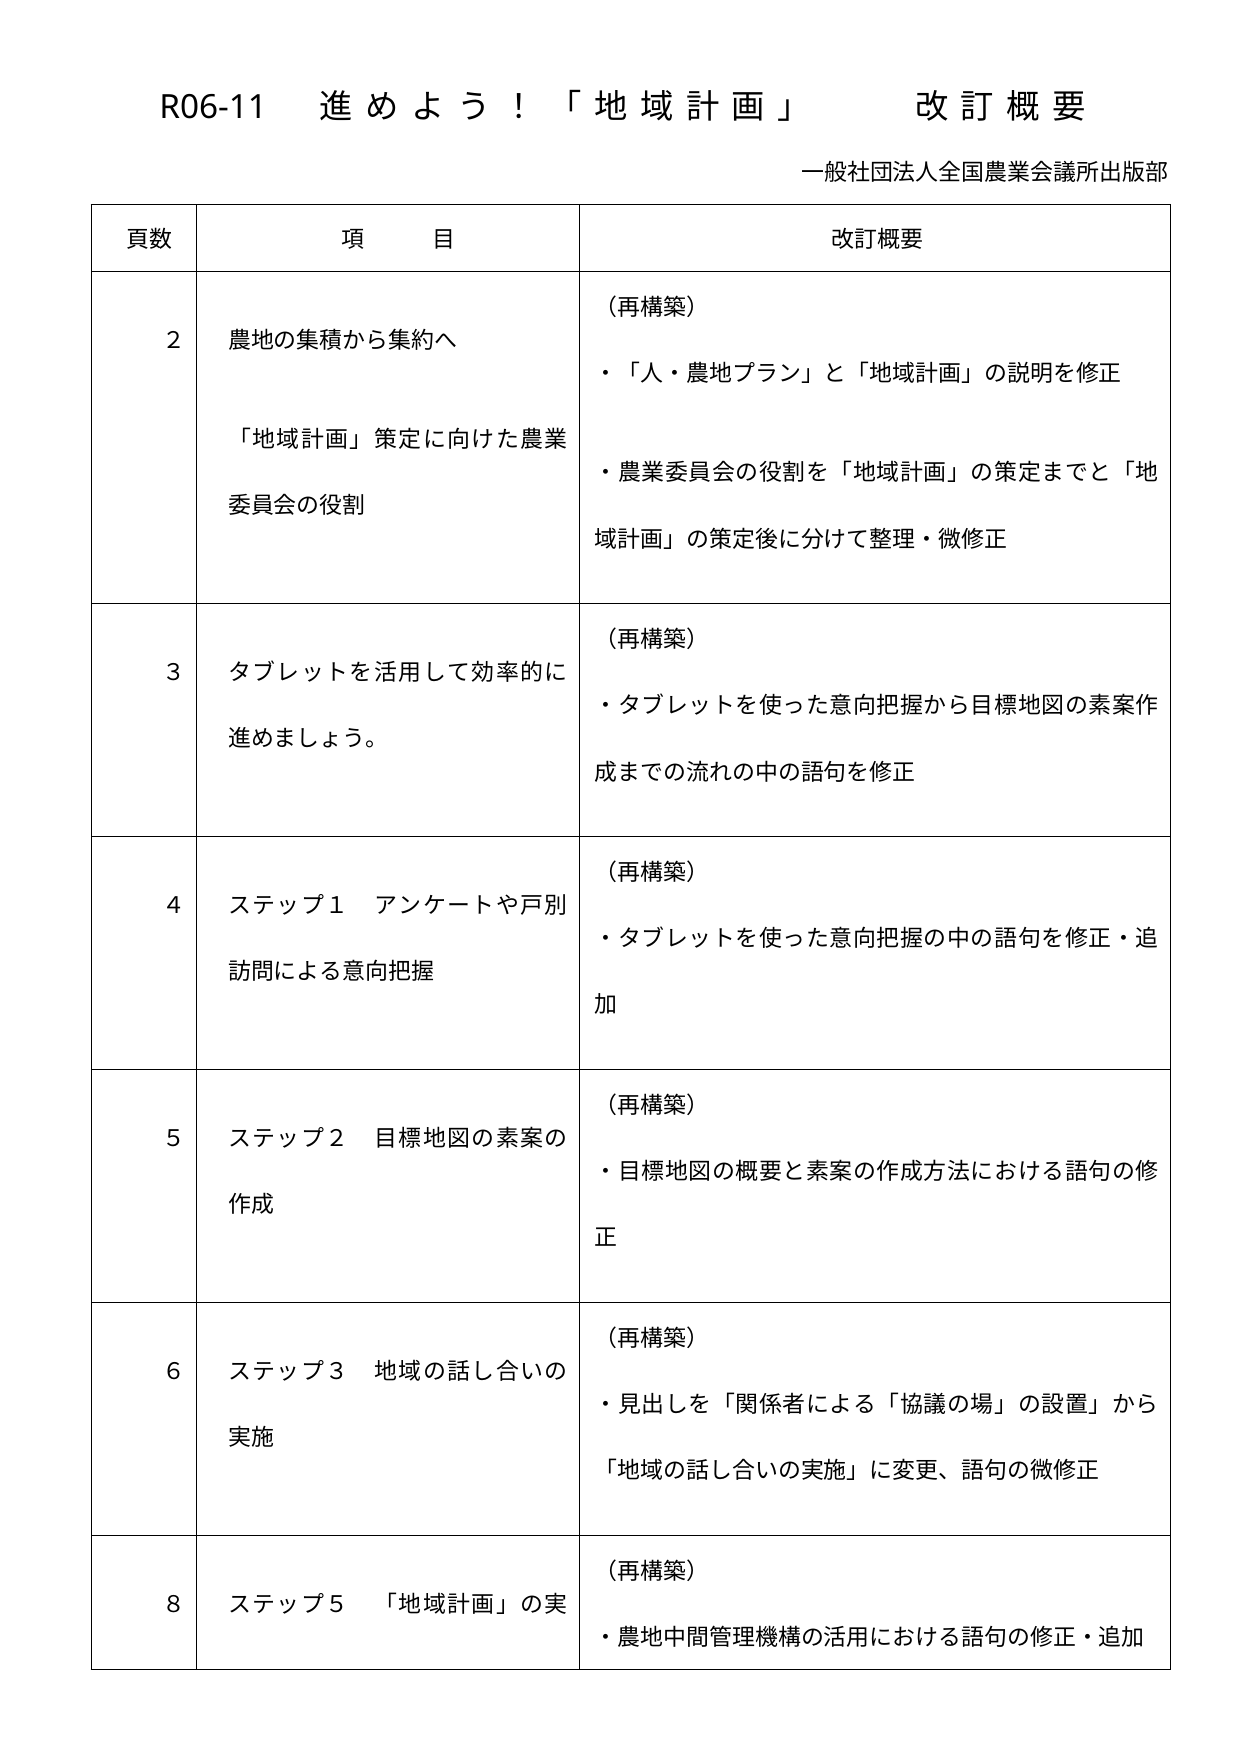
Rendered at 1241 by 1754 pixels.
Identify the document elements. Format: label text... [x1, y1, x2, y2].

table_cell タブレットを活用して効率的に進めましょう。 [197, 604, 579, 836]
table_cell ステップ３ 地域の話し合いの実施 [197, 1303, 579, 1535]
text 一般社団法人全国農業会議所出版部 [90, 137, 1167, 204]
table_cell 農地の集積から集約へ 「地域計画」策定に向けた農業委員会の役割 [197, 272, 579, 603]
table_cell （再構築） ・タブレットを使った意向把握の中の語句を修正・追加 [580, 837, 1170, 1069]
table_header 頁数 [92, 205, 196, 271]
table_cell （再構築） ・目標地図の概要と素案の作成方法における語句の修正 [580, 1070, 1170, 1302]
table_cell （再構築） ・「人・農地プラン」と「地域計画」の説明を修正 ・農業委員会の役割を「地域計画」の策定までと「地域計画」の策定後に分けて整理・微修正 [580, 272, 1170, 603]
text R06-11 進めよう！「地域計画」 改訂概要 [90, 71, 1167, 137]
table_cell ステップ５ 「地域計画」の実行 [197, 1536, 579, 1668]
table_cell ５ [92, 1070, 196, 1302]
table_cell ステップ１ アンケートや戸別訪問による意向把握 [197, 837, 579, 1069]
table_header 項 目 [197, 205, 579, 271]
table_cell ２ [92, 272, 196, 603]
table_cell ３ [92, 604, 196, 836]
table_cell ８ [92, 1536, 196, 1668]
table_cell （再構築） ・タブレットを使った意向把握から目標地図の素案作成までの流れの中の語句を修正 [580, 604, 1170, 836]
table_cell ６ [92, 1303, 196, 1535]
table_cell （再構築） ・見出しを「関係者による「協議の場」の設置」から「地域の話し合いの実施」に変更、語句の微修正 [580, 1303, 1170, 1535]
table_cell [580, 1536, 1170, 1668]
table_header 改訂概要 [580, 205, 1170, 271]
table_cell ４ [92, 837, 196, 1069]
table_cell ステップ２ 目標地図の素案の作成 [197, 1070, 579, 1302]
